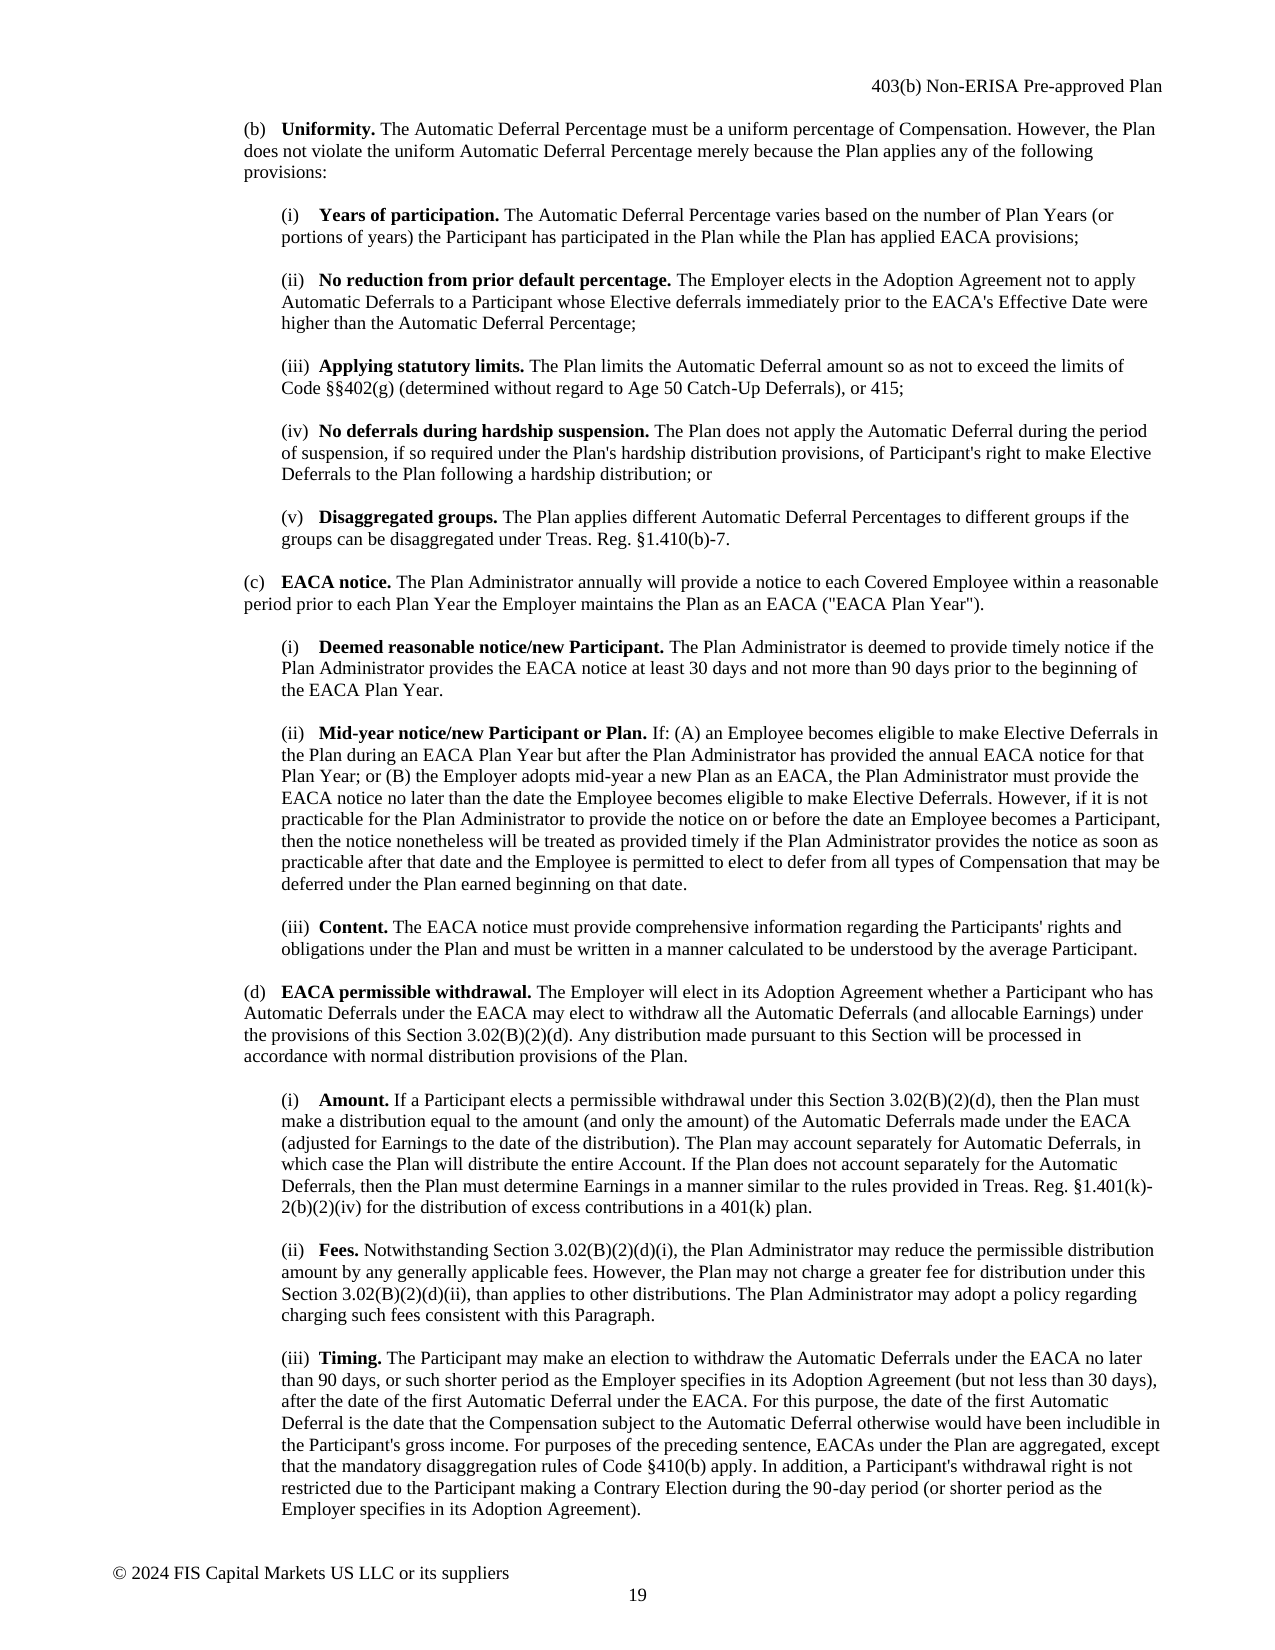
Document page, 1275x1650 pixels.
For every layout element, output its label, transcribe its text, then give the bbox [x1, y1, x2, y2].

text (iii) Content. The EACA notice must provide comprehensive information regarding the Participants' rights and obligations under the Plan and must be written in a manner calculated to be understood by the average Participant. [281, 916, 1162, 959]
text (iii) Timing. The Participant may make an election to withdraw the Automatic Deferrals under the EACA no later than 90 days, or such shorter period as the Employer specifies in its Adoption Agreement (but not less than 30 days), after the date of the first Automatic Deferral under the EACA. For this purpose, the date of the first Automatic Deferral is the date that the Compensation subject to the Automatic Deferral otherwise would have been includible in the Participant's gross income. For purposes of the preceding sentence, EACAs under the Plan are aggregated, except that the mandatory disaggregation rules of Code §410(b) apply. In addition, a Participant's withdrawal right is not restricted due to the Participant making a Contrary Election during the 90-day period (or shorter period as the Employer specifies in its Adoption Agreement). [281, 1347, 1162, 1520]
text (ii) Mid-year notice/new Participant or Plan. If: (A) an Employee becomes eligible to make Elective Deferrals in the Plan during an EACA Plan Year but after the Plan Administrator has provided the annual EACA notice for that Plan Year; or (B) the Employer adopts mid-year a new Plan as an EACA, the Plan Administrator must provide the EACA notice no later than the date the Employee becomes eligible to make Elective Deferrals. However, if it is not practicable for the Plan Administrator to provide the notice on or before the date an Employee becomes a Participant, then the notice nonetheless will be treated as provided timely if the Plan Administrator provides the notice as soon as practicable after that date and the Employee is permitted to elect to defer from all types of Compensation that may be deferred under the Plan earned beginning on that date. [281, 722, 1162, 894]
text (iii) Applying statutory limits. The Plan limits the Automatic Deferral amount so as not to exceed the limits of Code §§402(g) (determined without regard to Age 50 Catch-Up Deferrals), or 415; [281, 355, 1162, 398]
text (iv) No deferrals during hardship suspension. The Plan does not apply the Automatic Deferral during the period of suspension, if so required under the Plan's hardship distribution provisions, of Participant's right to make Elective Deferrals to the Plan following a hardship distribution; or [281, 420, 1162, 485]
text (c) EACA notice. The Plan Administrator annually will provide a notice to each Covered Employee within a reasonable period prior to each Plan Year the Employer maintains the Plan as an EACA ("EACA Plan Year"). [244, 571, 1162, 614]
text (ii) Fees. Notwithstanding Section 3.02(B)(2)(d)(i), the Plan Administrator may reduce the permissible distribution amount by any generally applicable fees. However, the Plan may not charge a greater fee for distribution under this Section 3.02(B)(2)(d)(ii), than applies to other distributions. The Plan Administrator may adopt a policy regarding charging such fees consistent with this Paragraph. [281, 1239, 1162, 1326]
text (v) Disaggregated groups. The Plan applies different Automatic Deferral Percentages to different groups if the groups can be disaggregated under Treas. Reg. §1.410(b)-7. [281, 506, 1162, 549]
text (i) Amount. If a Participant elects a permissible withdrawal under this Section 3.02(B)(2)(d), then the Plan must make a distribution equal to the amount (and only the amount) of the Automatic Deferrals made under the EACA (adjusted for Earnings to the date of the distribution). The Plan may account separately for Automatic Deferrals, in which case the Plan will distribute the entire Account. If the Plan does not account separately for the Automatic Deferrals, then the Plan must determine Earnings in a manner similar to the rules provided in Treas. Reg. §1.401(k)-2(b)(2)(iv) for the distribution of excess contributions in a 401(k) plan. [281, 1088, 1162, 1218]
text (i) Deemed reasonable notice/new Participant. The Plan Administrator is deemed to provide timely notice if the Plan Administrator provides the EACA notice at least 30 days and not more than 90 days prior to the beginning of the EACA Plan Year. [281, 636, 1162, 700]
text (d) EACA permissible withdrawal. The Employer will elect in its Adoption Agreement whether a Participant who has Automatic Deferrals under the EACA may elect to withdraw all the Automatic Deferrals (and allocable Earnings) under the provisions of this Section 3.02(B)(2)(d). Any distribution made pursuant to this Section will be processed in accordance with normal distribution provisions of the Plan. [244, 981, 1162, 1067]
text (b) Uniformity. The Automatic Deferral Percentage must be a uniform percentage of Compensation. However, the Plan does not violate the uniform Automatic Deferral Percentage merely because the Plan applies any of the following provisions: [244, 118, 1162, 183]
text (ii) No reduction from prior default percentage. The Employer elects in the Adoption Agreement not to apply Automatic Deferrals to a Participant whose Elective deferrals immediately prior to the EACA's Effective Date were higher than the Automatic Deferral Percentage; [281, 269, 1162, 334]
text (i) Years of participation. The Automatic Deferral Percentage varies based on the number of Plan Years (or portions of years) the Participant has participated in the Plan while the Plan has applied EACA provisions; [281, 204, 1162, 247]
